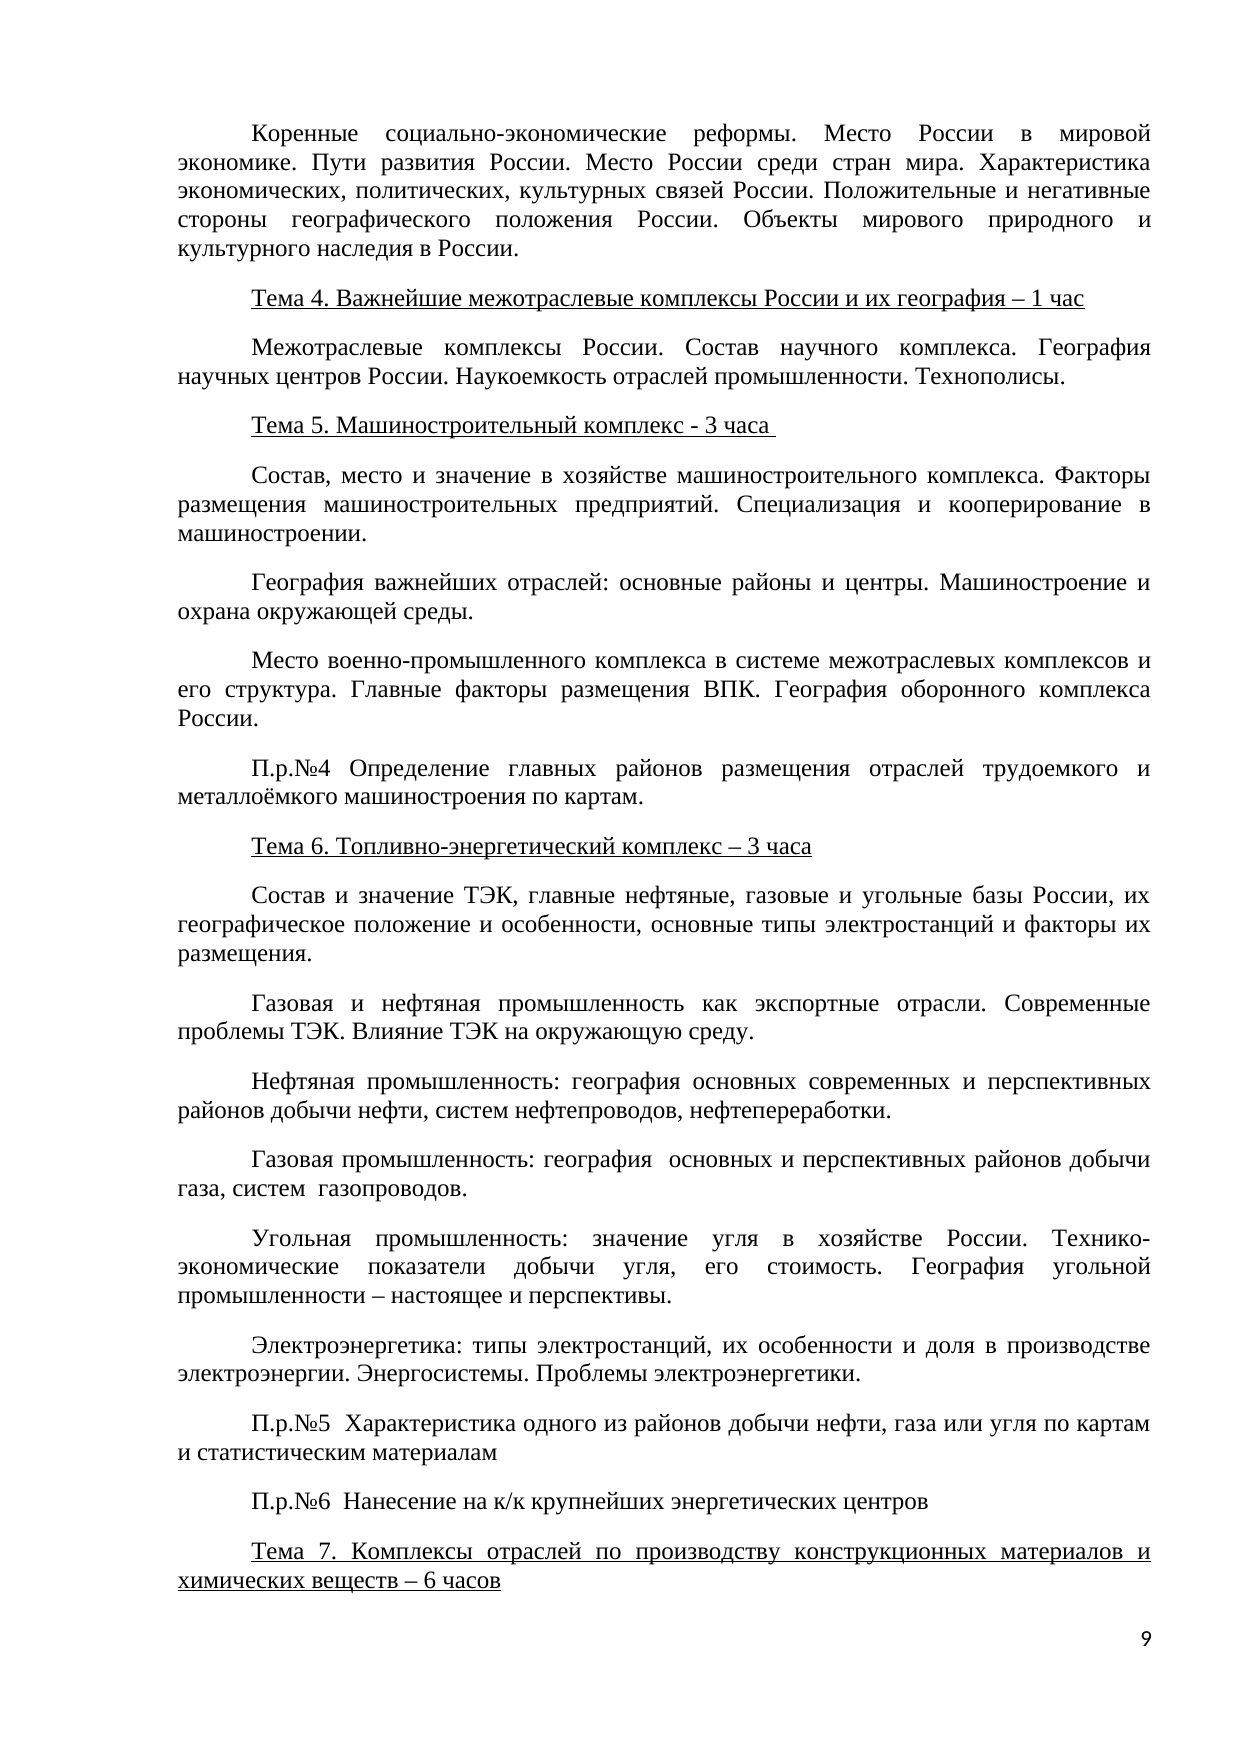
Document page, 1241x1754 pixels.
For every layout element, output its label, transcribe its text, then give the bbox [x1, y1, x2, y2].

text Нефтяная промышленность: география основных современных и перспективных районов добычи нефти, систем нефтепроводов, нефтепереработки. [177, 1066, 1152, 1123]
text Межотраслевые комплексы России. Состав научного комплекса. География научных центров России. Наукоемкость отраслей промышленности. Технополисы. [177, 332, 1152, 390]
text Состав, место и значение в хозяйстве машиностроительного комплекса. Факторы размещения машиностроительных предприятий. Специализация и кооперирование в машиностроении. [177, 460, 1152, 546]
text Газовая и нефтяная промышленность как экспортные отрасли. Современные проблемы ТЭК. Влияние ТЭК на окружающую среду. [177, 988, 1152, 1045]
text Электроэнергетика: типы электростанций, их особенности и доля в производстве электроэнергии. Энергосистемы. Проблемы электроэнергетики. [177, 1330, 1152, 1387]
text П.р.№6 Нанесение на к/к крупнейших энергетических центров [177, 1486, 1152, 1515]
text П.р.№4 Определение главных районов размещения отраслей трудоемкого и металлоёмкого машиностроения по картам. [177, 753, 1152, 810]
text Тема 4. Важнейшие межотраслевые комплексы России и их география – 1 час [177, 283, 1152, 311]
text Тема 6. Топливно-энергетический комплекс – 3 часа [177, 831, 1152, 860]
text Тема 5. Машиностроительный комплекс - 3 часа [177, 411, 1152, 439]
text Газовая промышленность: география основных и перспективных районов добычи газа, систем газопроводов. [177, 1144, 1152, 1202]
text Место военно-промышленного комплекса в системе межотраслевых комплексов и его структура. Главные факторы размещения ВПК. География оборонного комплекса России. [177, 646, 1152, 732]
text Коренные социально-экономические реформы. Место России в мировой экономике. Пути развития России. Место России среди стран мира. Характеристика экономических, политических, культурных связей России. Положительные и негативные стороны географического положения России. Объекты мирового природного и культурного наследия в России. [177, 118, 1152, 262]
text Тема 7. Комплексы отраслей по производству конструкционных материалов и химических веществ – 6 часов [177, 1536, 1152, 1593]
text Состав и значение ТЭК, главные нефтяные, газовые и угольные базы России, их географическое положение и особенности, основные типы электростанций и факторы их размещения. [177, 881, 1152, 967]
text География важнейших отраслей: основные районы и центры. Машиностроение и охрана окружающей среды. [177, 567, 1152, 625]
text П.р.№5 Характеристика одного из районов добычи нефти, газа или угля по картам и статистическим материалам [177, 1408, 1152, 1466]
text Угольная промышленность: значение угля в хозяйстве России. Технико-экономические показатели добычи угля, его стоимость. География угольной промышленности – настоящее и перспективы. [177, 1223, 1152, 1309]
